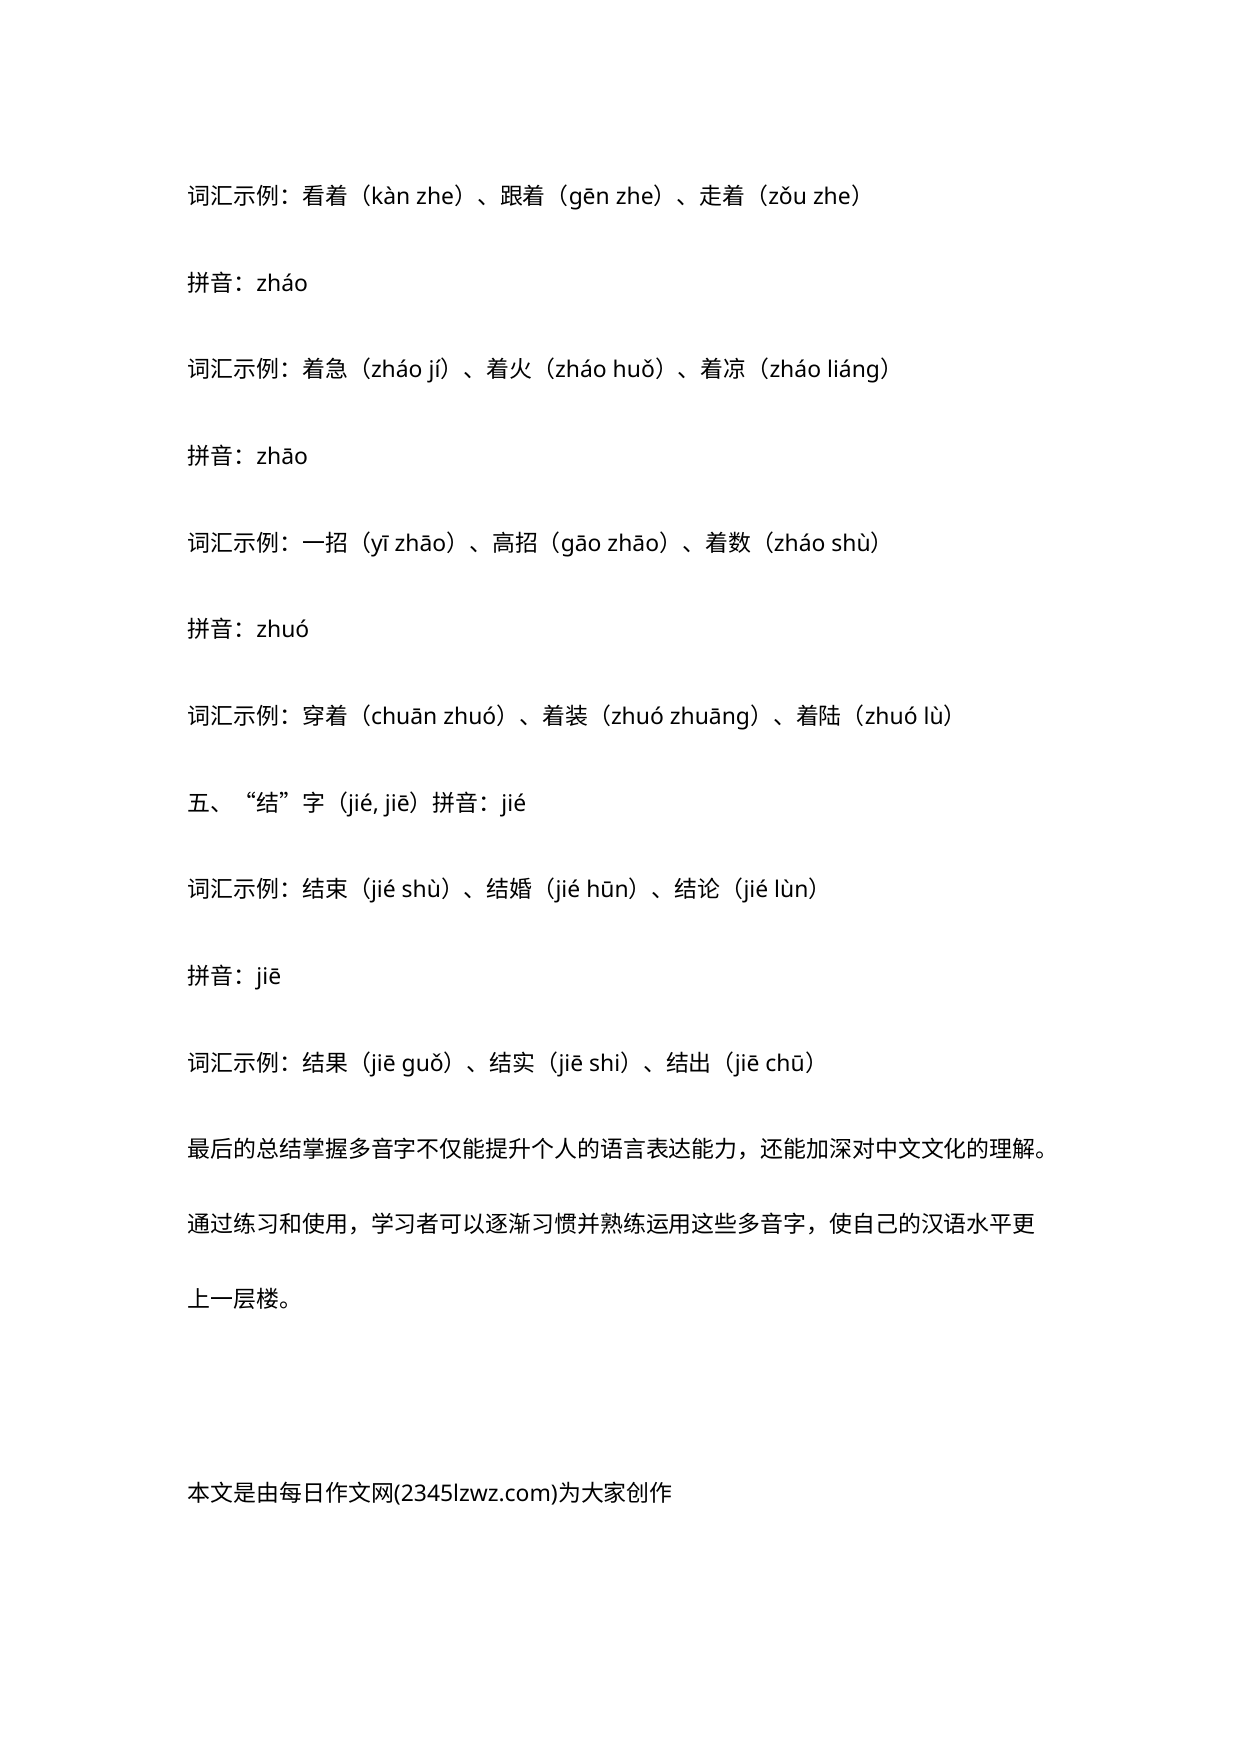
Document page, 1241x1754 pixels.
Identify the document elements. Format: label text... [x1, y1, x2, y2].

text 拼音：jiē [187, 942, 1053, 1007]
text 最后的总结掌握多音字不仅能提升个人的语言表达能力，还能加深对中文文化的理解。通过练习和使用，学习者可以逐渐习惯并熟练运用这些多音字，使自己的汉语水平更上一层楼。 [187, 1115, 1053, 1330]
text 拼音：zhuó [187, 595, 1053, 660]
text 词汇示例：结果（jiē guǒ）、结实（jiē shi）、结出（jiē chū） [187, 1029, 1053, 1094]
text 拼音：zháo [187, 249, 1053, 314]
text 本文是由每日作文网(2345lzwz.com)为大家创作 [187, 1459, 1053, 1524]
text 词汇示例：看着（kàn zhe）、跟着（gēn zhe）、走着（zǒu zhe） [187, 162, 1053, 227]
text 拼音：zhāo [187, 422, 1053, 487]
text 词汇示例：穿着（chuān zhuó）、着装（zhuó zhuāng）、着陆（zhuó lù） [187, 682, 1053, 747]
text 词汇示例：一招（yī zhāo）、高招（gāo zhāo）、着数（zháo shù） [187, 509, 1053, 574]
text 词汇示例：着急（zháo jí）、着火（zháo huǒ）、着凉（zháo liáng） [187, 335, 1053, 400]
text 词汇示例：结束（jié shù）、结婚（jié hūn）、结论（jié lùn） [187, 855, 1053, 920]
text 五、“结”字（jié, jiē）拼音：jié [187, 769, 1053, 834]
